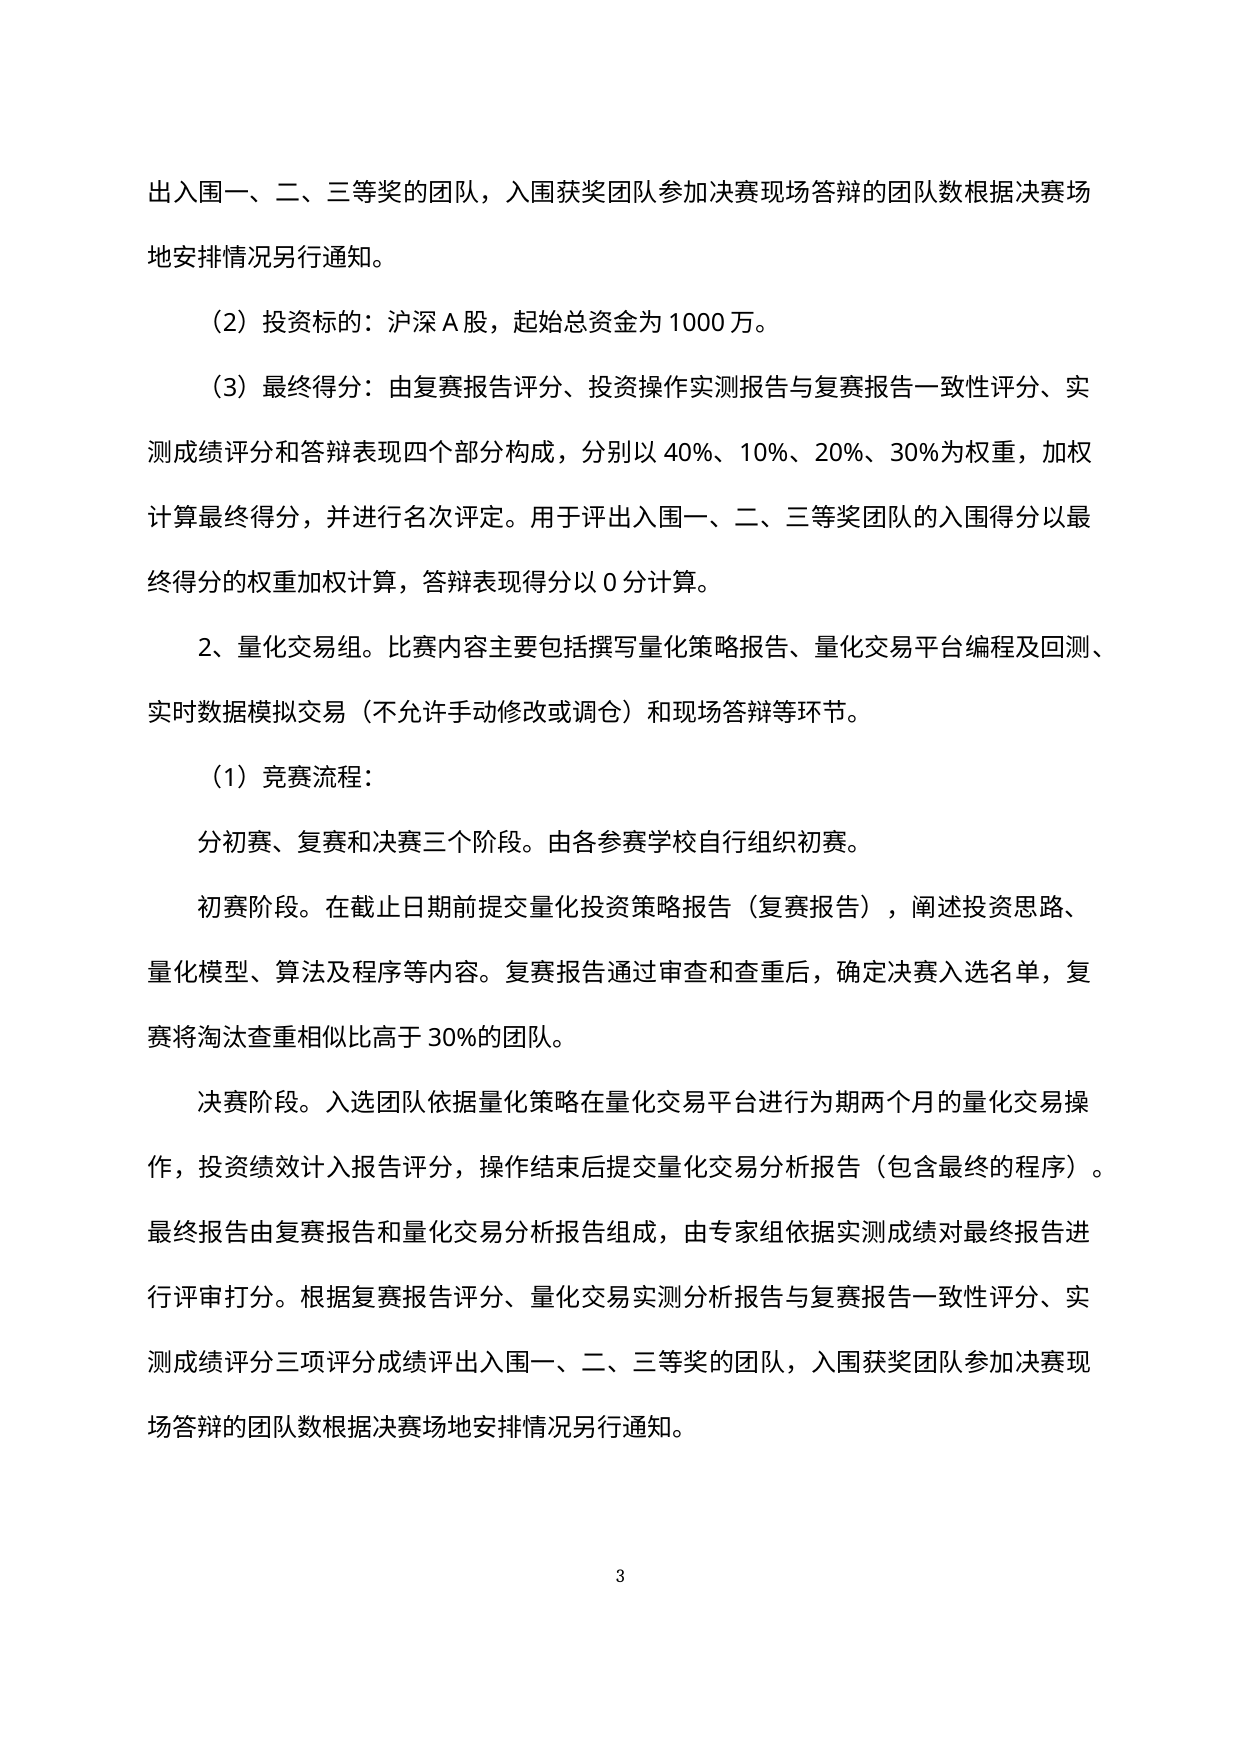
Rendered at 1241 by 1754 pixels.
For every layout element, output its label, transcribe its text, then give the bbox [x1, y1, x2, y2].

text （3）最终得分：由复赛报告评分、投资操作实测报告与复赛报告一致性评分、实测成绩评分和答辩表现四个部分构成，分别以40%、10%、20%、30%为权重，加权计算最终得分，并进行名次评定。用于评出入围一、二、三等奖团队的入围得分以最终得分的权重加权计算，答辩表现得分以0分计算。 [148, 353, 1092, 613]
text （1）竞赛流程： [148, 743, 1092, 808]
text 初赛阶段。在截止日期前提交量化投资策略报告（复赛报告），阐述投资思路、量化模型、算法及程序等内容。复赛报告通过审查和查重后，确定决赛入选名单，复赛将淘汰查重相似比高于30%的团队。 [148, 873, 1092, 1068]
text 分初赛、复赛和决赛三个阶段。由各参赛学校自行组织初赛。 [148, 808, 1092, 873]
text 决赛阶段。入选团队依据量化策略在量化交易平台进行为期两个月的量化交易操作，投资绩效计入报告评分，操作结束后提交量化交易分析报告（包含最终的程序）。最终报告由复赛报告和量化交易分析报告组成，由专家组依据实测成绩对最终报告进行评审打分。根据复赛报告评分、量化交易实测分析报告与复赛报告一致性评分、实测成绩评分三项评分成绩评出入围一、二、三等奖的团队，入围获奖团队参加决赛现场答辩的团队数根据决赛场地安排情况另行通知。 [148, 1068, 1092, 1458]
text （2）投资标的：沪深A股，起始总资金为1000万。 [148, 288, 1092, 353]
text 2、量化交易组。比赛内容主要包括撰写量化策略报告、量化交易平台编程及回测、实时数据模拟交易（不允许手动修改或调仓）和现场答辩等环节。 [148, 613, 1092, 743]
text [148, 158, 1092, 288]
